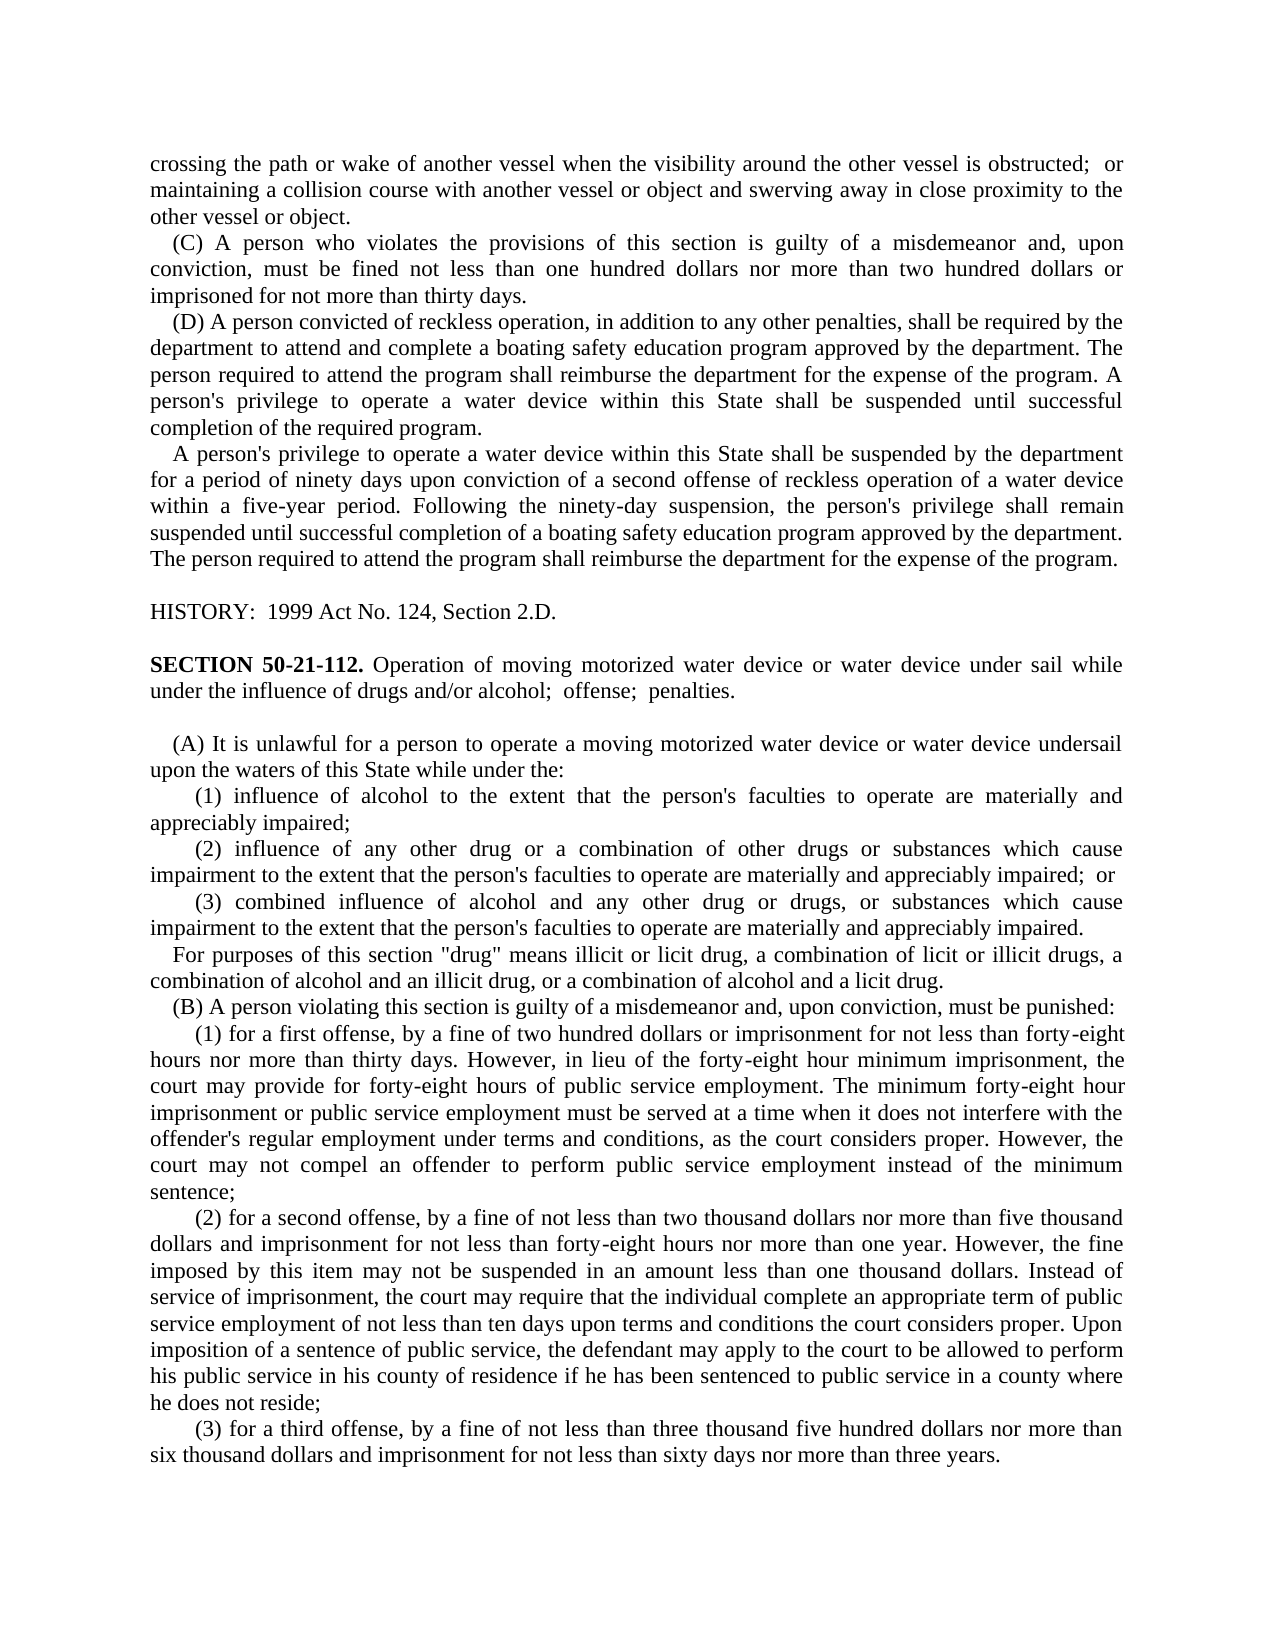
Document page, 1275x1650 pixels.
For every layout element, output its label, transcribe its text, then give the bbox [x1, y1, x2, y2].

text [150, 150, 1125, 229]
text (3) combined influence of alcohol and any other drug or drugs, or substances which cause impairment to the extent that the person's faculties to operate are materially and appreciably impaired. [150, 888, 1125, 941]
text HISTORY: 1999 Act No. 124, Section 2.D. [150, 598, 1125, 624]
text (C) A person who violates the provisions of this section is guilty of a misdemeanor and, upon conviction, must be fined not less than one hundred dollars nor more than two hundred dollars or imprisoned for not more than thirty days. [150, 229, 1125, 308]
text (2) influence of any other drug or a combination of other drugs or substances which cause impairment to the extent that the person's faculties to operate are materially and appreciably impaired; or [150, 835, 1125, 888]
text (D) A person convicted of reckless operation, in addition to any other penalties, shall be required by the department to attend and complete a boating safety education program approved by the department. The person required to attend the program shall reimburse the department for the expense of the program. A person's privilege to operate a water device within this State shall be suspended until successful completion of the required program. [150, 308, 1125, 440]
text (3) for a third offense, by a fine of not less than three thousand five hundred dollars nor more than six thousand dollars and imprisonment for not less than sixty days nor more than three years. [150, 1415, 1125, 1468]
text (B) A person violating this section is guilty of a misdemeanor and, upon conviction, must be punished: [150, 993, 1125, 1020]
text (A) It is unlawful for a person to operate a moving motorized water device or water device undersail upon the waters of this State while under the: [150, 730, 1125, 782]
text SECTION 50-21-112. Operation of moving motorized water device or water device under sail while under the influence of drugs and/or alcohol; offense; penalties. [150, 651, 1125, 703]
text A person's privilege to operate a water device within this State shall be suspended by the department for a period of ninety days upon conviction of a second offense of reckless operation of a water device within a five-year period. Following the ninety-day suspension, the person's privilege shall remain suspended until successful completion of a boating safety education program approved by the department. The person required to attend the program shall reimburse the department for the expense of the program. [150, 440, 1125, 572]
text (1) for a first offense, by a fine of two hundred dollars or imprisonment for not less than forty-eight hours nor more than thirty days. However, in lieu of the forty-eight hour minimum imprisonment, the court may provide for forty-eight hours of public service employment. The minimum forty-eight hour imprisonment or public service employment must be served at a time when it does not interfere with the offender's regular employment under terms and conditions, as the court considers proper. However, the court may not compel an offender to perform public service employment instead of the minimum sentence; [150, 1020, 1125, 1204]
text (1) influence of alcohol to the extent that the person's faculties to operate are materially and appreciably impaired; [150, 782, 1125, 835]
text (2) for a second offense, by a fine of not less than two thousand dollars nor more than five thousand dollars and imprisonment for not less than forty-eight hours nor more than one year. However, the fine imposed by this item may not be suspended in an amount less than one thousand dollars. Instead of service of imprisonment, the court may require that the individual complete an appropriate term of public service employment of not less than ten days upon terms and conditions the court considers proper. Upon imposition of a sentence of public service, the defendant may apply to the court to be allowed to perform his public service in his county of residence if he has been sentenced to public service in a county where he does not reside; [150, 1204, 1125, 1415]
text For purposes of this section "drug" means illicit or licit drug, a combination of licit or illicit drugs, a combination of alcohol and an illicit drug, or a combination of alcohol and a licit drug. [150, 941, 1125, 993]
